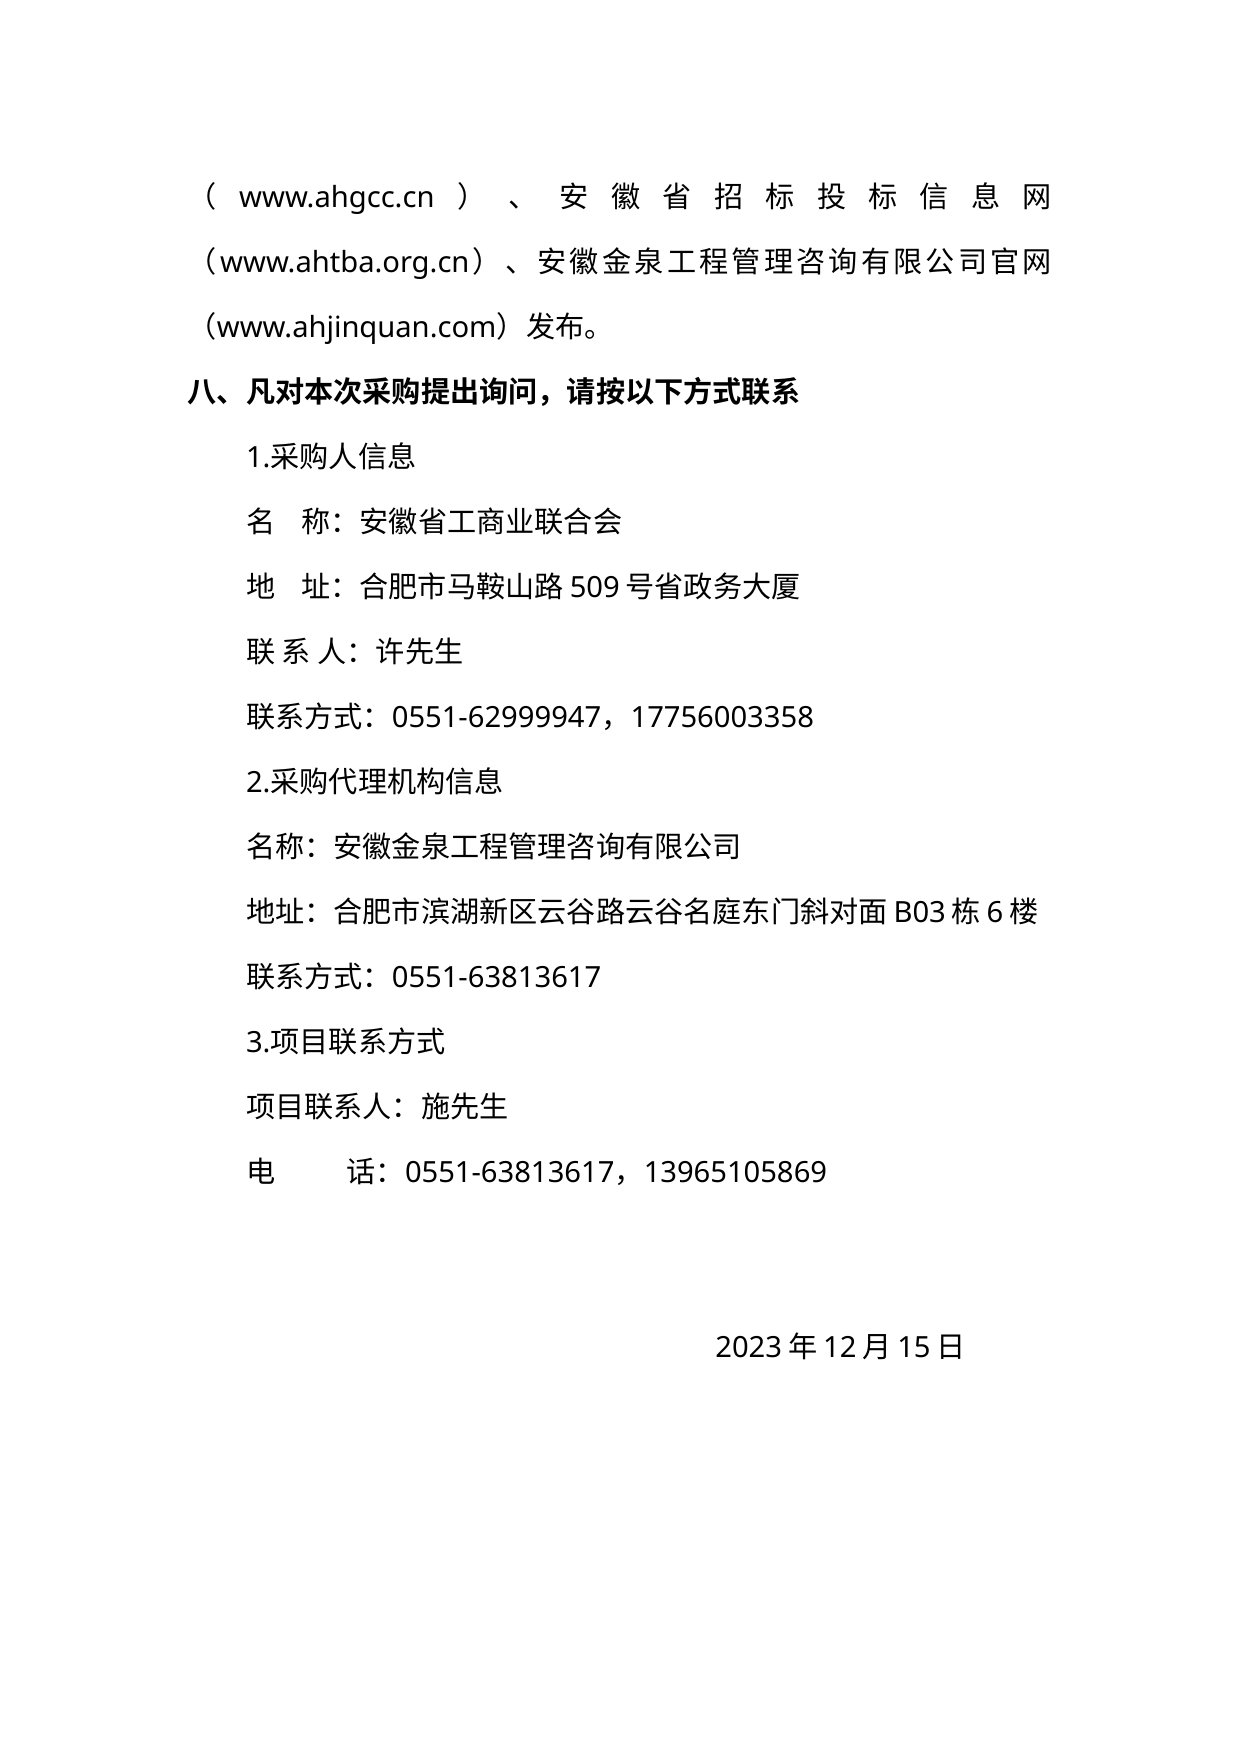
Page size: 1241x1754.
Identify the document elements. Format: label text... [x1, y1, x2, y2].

text 联系方式：0551-62999947，17756003358 [187, 682, 1053, 747]
text 地 址：合肥市马鞍山路509号省政务大厦 [187, 552, 1053, 617]
text 名 称：安徽省工商业联合会 [187, 487, 1053, 552]
text 项目联系人：施先生 [187, 1072, 1053, 1137]
text 2.采购代理机构信息 [187, 747, 1053, 812]
text 3.项目联系方式 [187, 1007, 1053, 1072]
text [187, 162, 1053, 357]
text 八、凡对本次采购提出询问，请按以下方式联系 [187, 357, 1053, 422]
text 联系方式：0551-63813617 [187, 942, 1053, 1007]
text 电 话：0551-63813617，13965105869 [187, 1137, 1053, 1202]
text 2023年12月15日 [187, 1312, 965, 1377]
text 联 系 人：许先生 [187, 617, 1053, 682]
text 地址：合肥市滨湖新区云谷路云谷名庭东门斜对面B03栋6楼 [187, 877, 1053, 942]
text 名称：安徽金泉工程管理咨询有限公司 [187, 812, 1053, 877]
text 1.采购人信息 [187, 422, 1053, 487]
